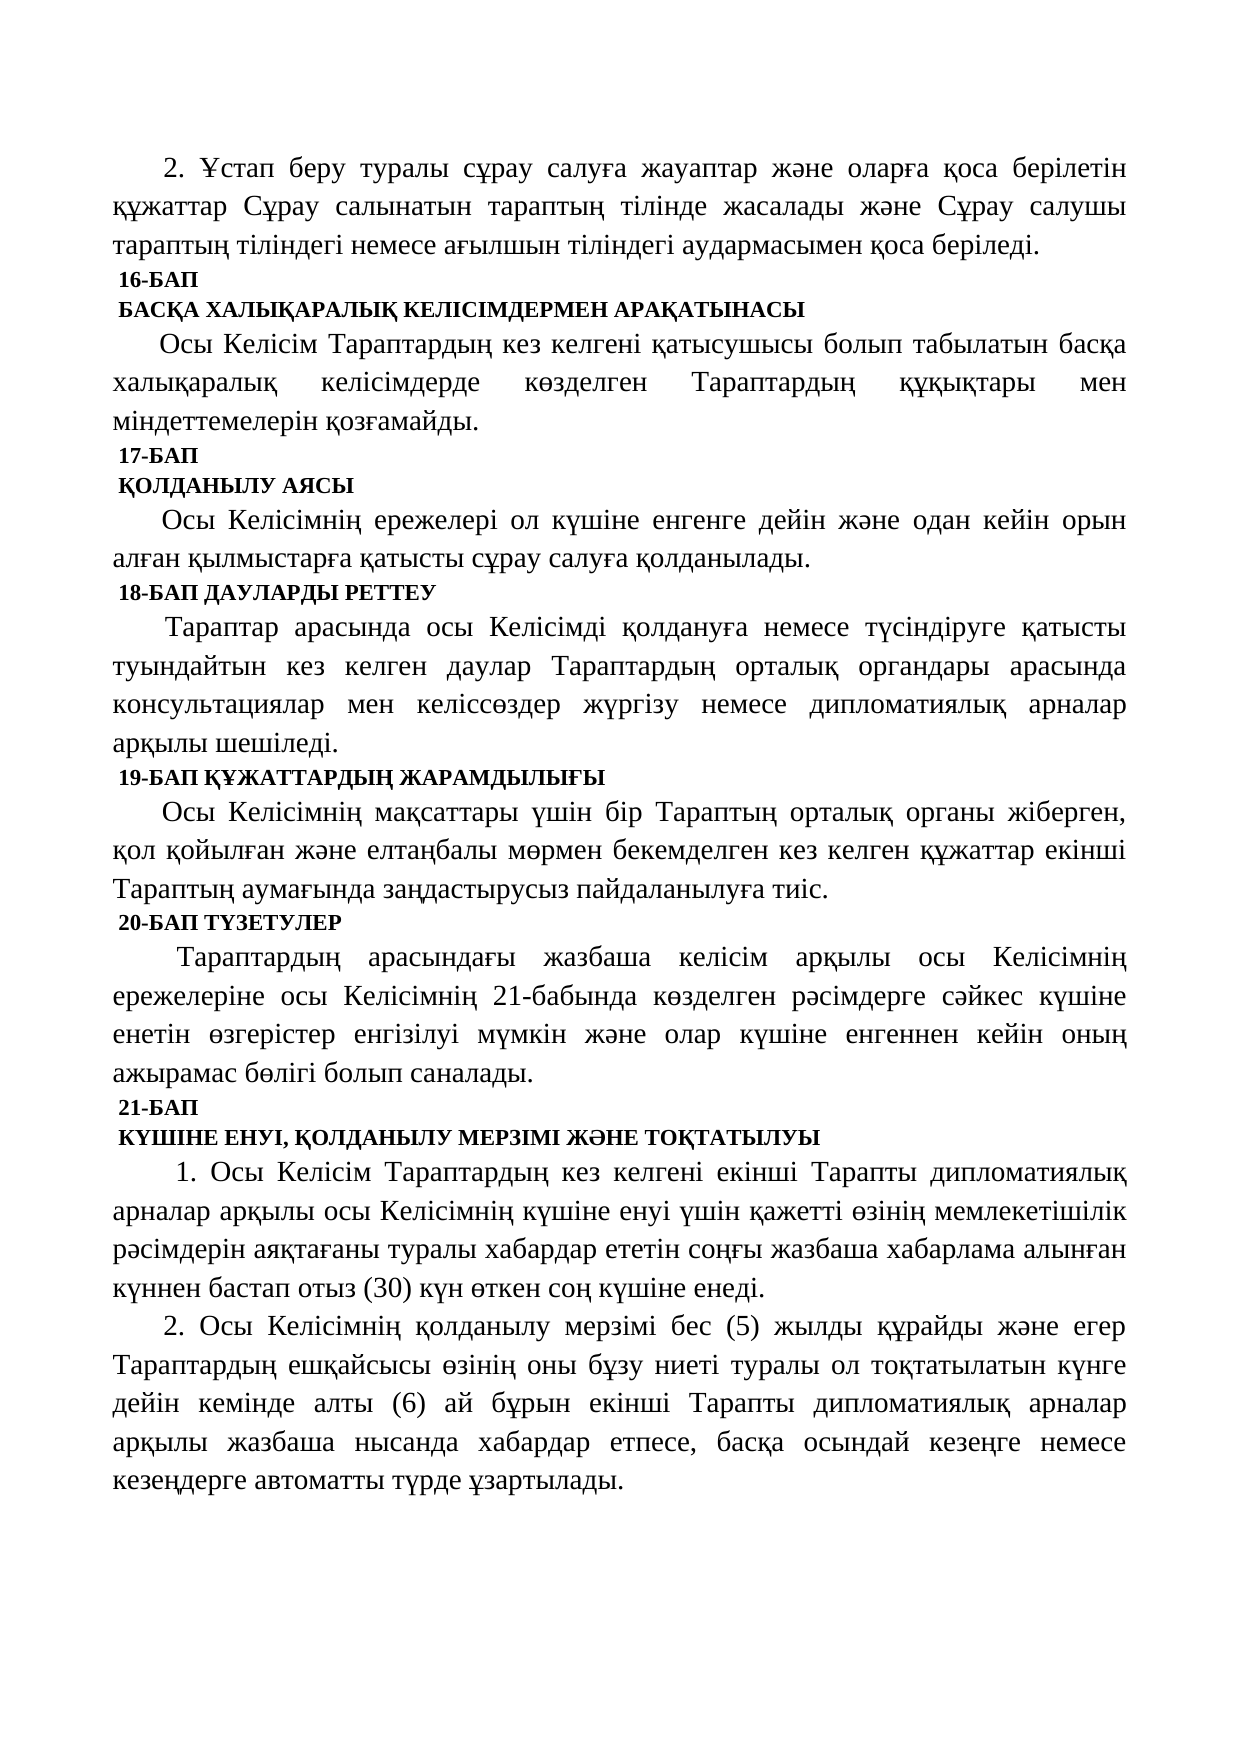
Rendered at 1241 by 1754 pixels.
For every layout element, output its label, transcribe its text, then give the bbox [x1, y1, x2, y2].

text 1. Осы Келісім Тараптардың кез келгені екінші Тарапты дипломатиялық арналар арқылы осы Келісімнің күшіне енуі үшін қажетті өзінің мемлекетішілік рәсімдерін аяқтағаны туралы хабардар ететін соңғы жазбаша хабарлама алынған күннен бастап отыз (30) күн өткен соң күшіне енеді. [112, 1154, 1128, 1303]
text Осы Келісімнің ережелері ол күшіне енгенге дейін және одан кейін орын алған қылмыстарға қатысты сұрау салуға қолданылады. [112, 502, 1128, 574]
text КҮШІНЕ ЕНУІ, ҚОЛДАНЫЛУ МЕРЗІМІ ЖӘНЕ ТОҚТАТЫЛУЫ [112, 1124, 1128, 1150]
text 2. Осы Келісімнің қолданылу мерзімі бес (5) жылды құрайды және егер Тараптардың ешқайсысы өзінің оны бұзу ниеті туралы ол тоқтатылатын күнге дейін кемінде алты (6) ай бұрын екінші Тарапты дипломатиялық арналар арқылы жазбаша нысанда хабардар етпесе, басқа осындай кезеңге немесе кезеңдерге автоматты түрде ұзартылады. [112, 1308, 1128, 1496]
text БАСҚА ХАЛЫҚАРАЛЫҚ КЕЛІСІМДЕРМЕН АРАҚАТЫНАСЫ [112, 296, 1128, 322]
text 18-БАП ДАУЛАРДЫ РЕТТЕУ [112, 579, 1128, 606]
text Тараптардың арасындағы жазбаша келісім арқылы осы Келісімнің ережелеріне осы Келісімнің 21-бабында көзделген рәсімдерге сәйкес күшіне енетін өзгерістер енгізілуі мүмкін және олар күшіне енгеннен кейін оның ажырамас бөлігі болып саналады. [112, 939, 1128, 1089]
text 20-БАП ТҮЗЕТУЛЕР [112, 909, 1128, 936]
text ҚОЛДАНЫЛУ АЯСЫ [112, 472, 1128, 498]
text 21-БАП [112, 1094, 1128, 1120]
text 16-БАП [112, 266, 1128, 292]
text 17-БАП [112, 442, 1128, 468]
text Осы Келісім Тараптардың кез келгені қатысушысы болып табылатын басқа халықаралық келісімдерде көзделген Тараптардың құқықтары мен міндеттемелерін қозғамайды. [112, 326, 1128, 437]
text 2. Ұстап беру туралы сұрау салуға жауаптар және оларға қоса берілетін құжаттар Сұрау салынатын тараптың тілінде жасалады және Сұрау салушы тараптың тіліндегі немесе ағылшын тіліндегі аудармасымен қоса беріледі. [112, 150, 1128, 261]
text Осы Келісімнің мақсаттары үшін бір Тараптың орталық органы жіберген, қол қойылған және елтаңбалы мөрмен бекемделген кез келген құжаттар екінші Тараптың аумағында заңдастырусыз пайдаланылуға тиіс. [112, 794, 1128, 904]
text Тараптар арасында осы Келісімді қолдануға немесе түсіндіруге қатысты туындайтын кез келген даулар Тараптардың орталық органдары арасында консультациялар мен келіссөздер жүргізу немесе дипломатиялық арналар арқылы шешіледі. [112, 609, 1128, 758]
text 19-БАП ҚҰЖАТТАРДЫҢ ЖАРАМДЫЛЫҒЫ [112, 763, 1128, 790]
